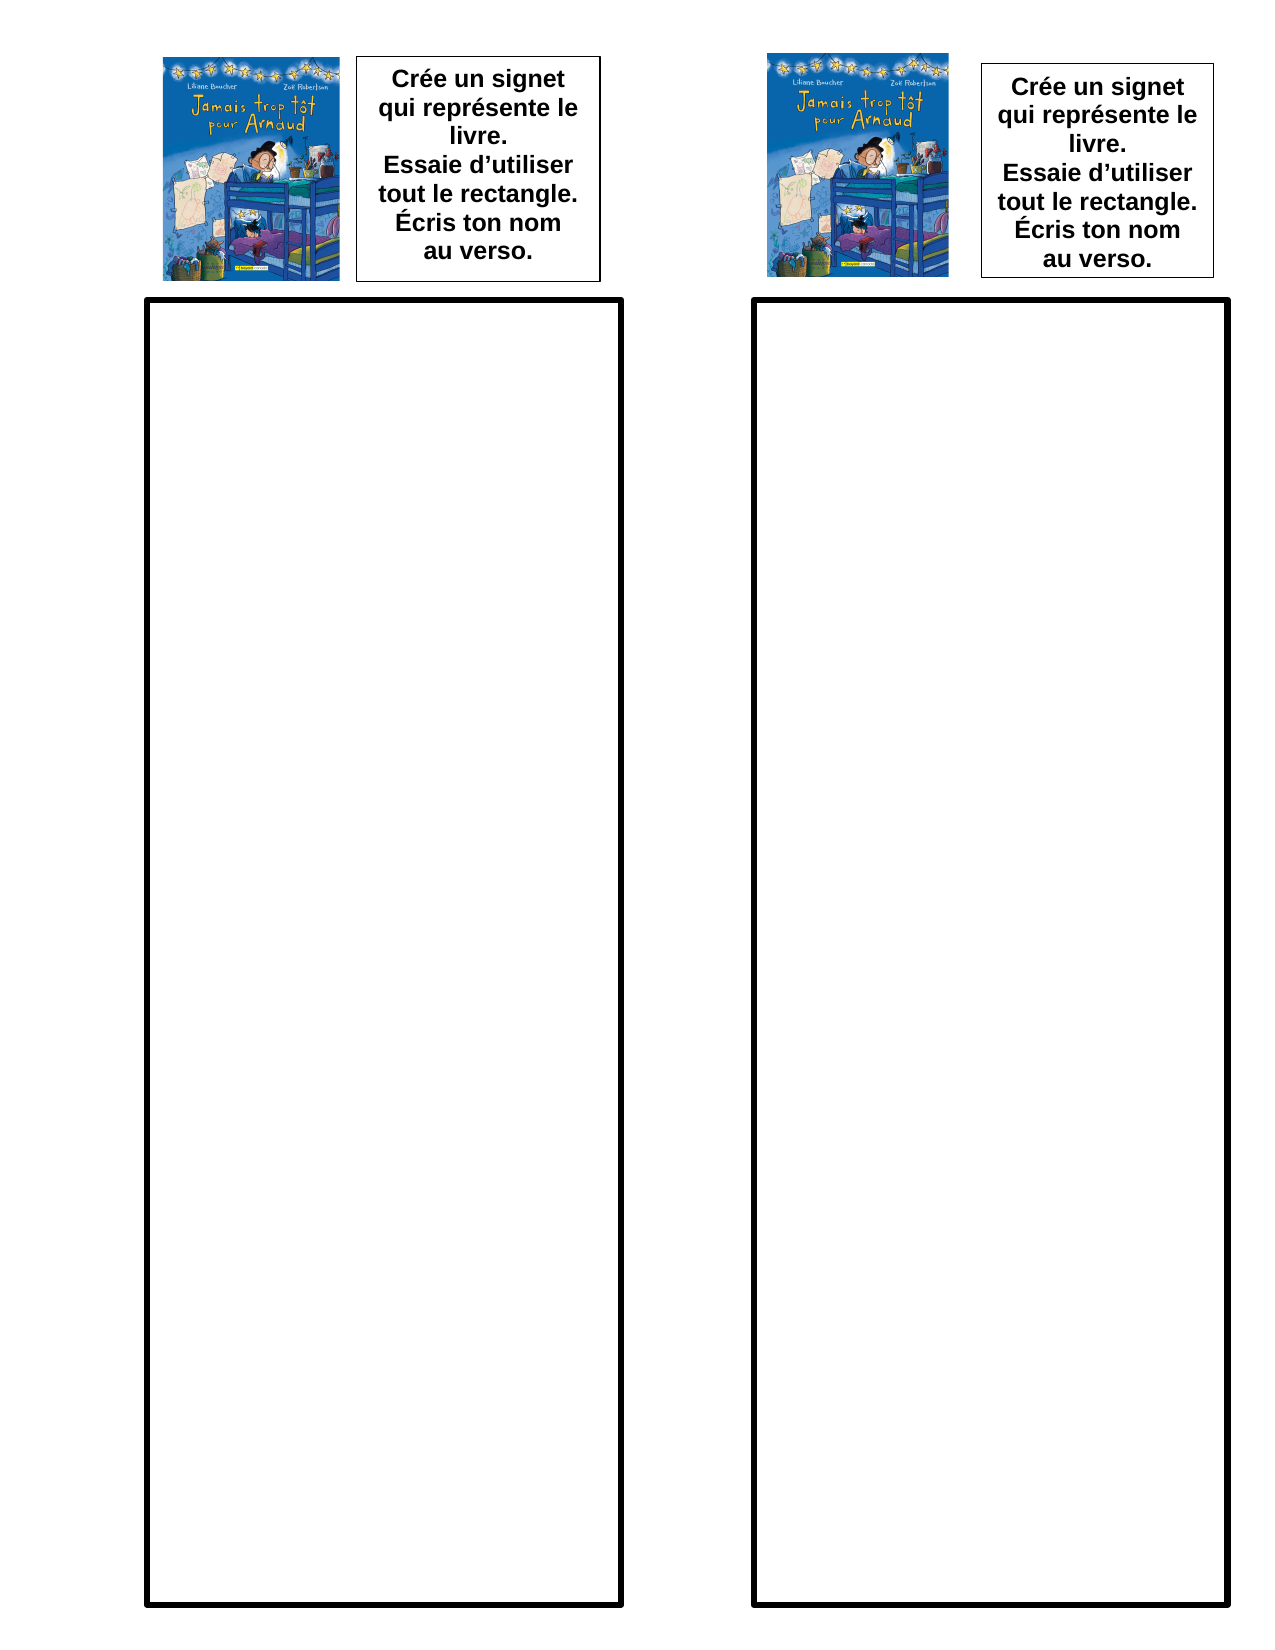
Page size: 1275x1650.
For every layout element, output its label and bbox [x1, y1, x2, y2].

picture [162, 57, 340, 281]
picture [767, 53, 949, 277]
